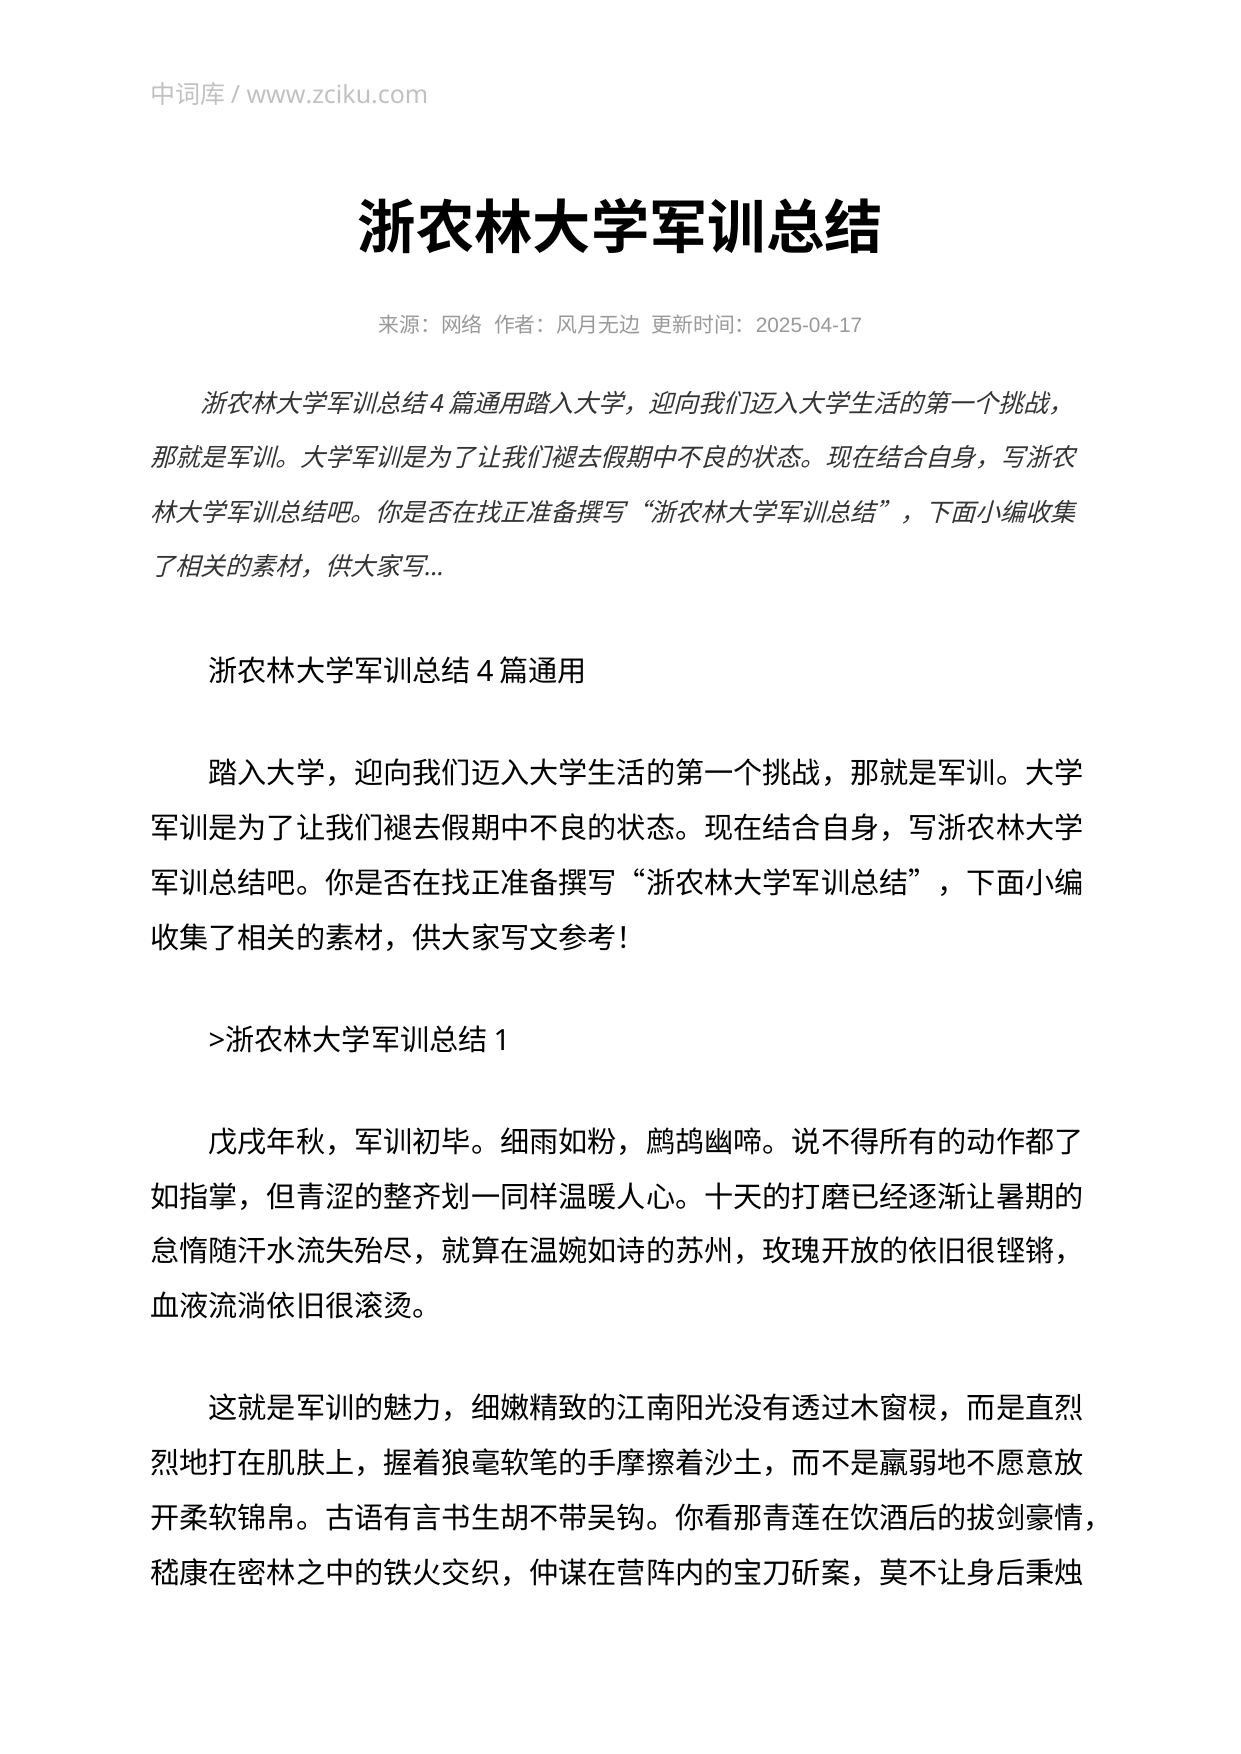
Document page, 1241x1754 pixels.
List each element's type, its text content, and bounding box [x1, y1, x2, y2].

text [150, 1385, 1090, 1592]
text 浙农林大学军训总结4篇通用踏入大学，迎向我们迈入大学生活的第一个挑战，那就是军训。大学军训是为了让我们褪去假期中不良的状态。现在结合自身，写浙农林大学军训总结吧。你是否在找正准备撰写“浙农林大学军训总结”，下面小编收集了相关的素材，供大家写... [150, 383, 1090, 583]
text 戊戌年秋，军训初毕。细雨如粉，鹧鸪幽啼。说不得所有的动作都了如指掌，但青涩的整齐划一同样温暖人心。十天的打磨已经逐渐让暑期的怠惰随汗水流失殆尽，就算在温婉如诗的苏州，玫瑰开放的依旧很铿锵，血液流淌依旧很滚烫。 [150, 1118, 1090, 1325]
text >浙农林大学军训总结1 [150, 1016, 1090, 1059]
subtitle 浙农林大学军训总结 [150, 181, 1090, 266]
text 踏入大学，迎向我们迈入大学生活的第一个挑战，那就是军训。大学军训是为了让我们褪去假期中不良的状态。现在结合自身，写浙农林大学军训总结吧。你是否在找正准备撰写“浙农林大学军训总结”，下面小编收集了相关的素材，供大家写文参考！ [150, 750, 1090, 957]
text 来源：网络 作者：风月无边 更新时间：2025-04-17 [150, 313, 1090, 337]
text 浙农林大学军训总结4篇通用 [150, 648, 1090, 690]
